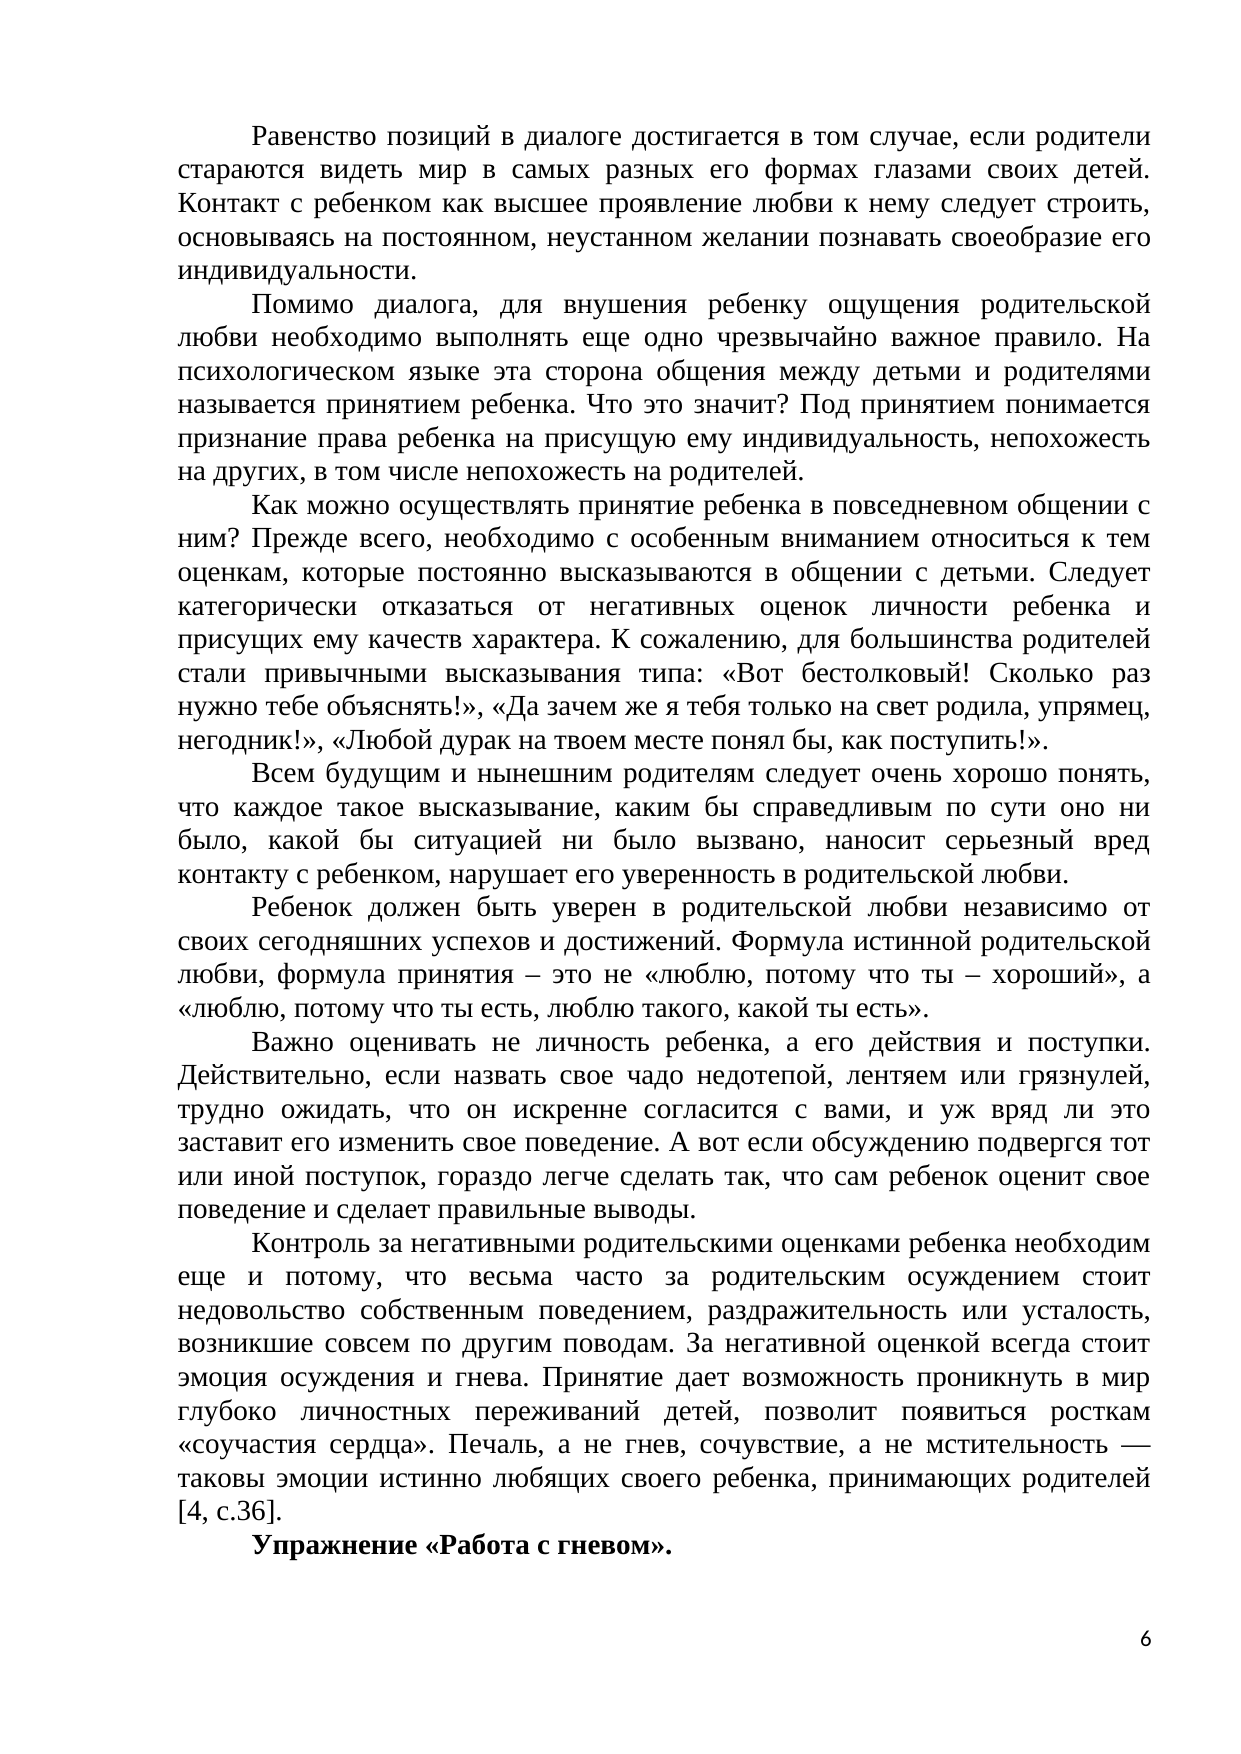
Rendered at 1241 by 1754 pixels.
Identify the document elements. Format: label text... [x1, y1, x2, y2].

text Помимо диалога, для внушения ребенку ощущения родительской любви необходимо выполнять еще одно чрезвычайно важное правило. На психологическом языке эта сторона общения между детьми и родителями называется принятием ребенка. Что это значит? Под принятием понимается признание права ребенка на присущую ему индивидуальность, непохожесть на других, в том числе непохожесть на родителей. [177, 286, 1152, 487]
text Важно оценивать не личность ребенка, а его действия и поступки. Действительно, если назвать свое чадо недотепой, лентяем или грязнулей, трудно ожидать, что он искренне согласится с вами, и уж вряд ли это заставит его изменить свое поведение. А вот если обсуждению подвергся тот или иной поступок, гораздо легче сделать так, что сам ребенок оценит свое поведение и сделает правильные выводы. [177, 1024, 1152, 1225]
text Ребенок должен быть уверен в родительской любви независимо от своих сегодняшних успехов и достижений. Формула истинной родительской любви, формула принятия – это не «люблю, потому что ты – хороший», а «люблю, потому что ты есть, люблю такого, какой ты есть». [177, 889, 1152, 1024]
text Как можно осуществлять принятие ребенка в повседневном общении с ним? Прежде всего, необходимо с особенным вниманием относиться к тем оценкам, которые постоянно высказываются в общении с детьми. Следует категорически отказаться от негативных оценок личности ребенка и присущих ему качеств характера. К сожалению, для большинства родителей стали привычными высказывания типа: «Вот бестолковый! Сколько раз нужно тебе объяснять!», «Да зачем же я тебя только на свет родила, упрямец, негодник!», «Любой дурак на твоем месте понял бы, как поступить!». [177, 487, 1152, 755]
text Всем будущим и нынешним родителям следует очень хорошо понять, что каждое такое высказывание, каким бы справедливым по сути оно ни было, какой бы ситуацией ни было вызвано, наносит серьезный вред контакту с ребенком, нарушает его уверенность в родительской любви. [177, 755, 1152, 889]
text Равенство позиций в диалоге достигается в том случае, если родители стараются видеть мир в самых разных его формах глазами своих детей. Контакт с ребенком как высшее проявление любви к нему следует строить, основываясь на постоянном, неустанном желании познавать своеобразие его индивидуальности. [177, 118, 1152, 286]
text Упражнение «Работа с гневом». [177, 1527, 1152, 1560]
text Контроль за негативными родительскими оценками ребенка необходим еще и потому, что весьма часто за родительским осуждением стоит недовольство собственным поведением, раздражительность или усталость, возникшие совсем по другим поводам. За негативной оценкой всегда стоит эмоция осуждения и гнева. Принятие дает возможность проникнуть в мир глубоко личностных переживаний детей, позволит появиться росткам «соучастия сердца». Печаль, а не гнев, сочувствие, а не мстительность — таковы эмоции истинно любящих своего ребенка, принимающих родителей [4, с.36]. [177, 1225, 1152, 1527]
